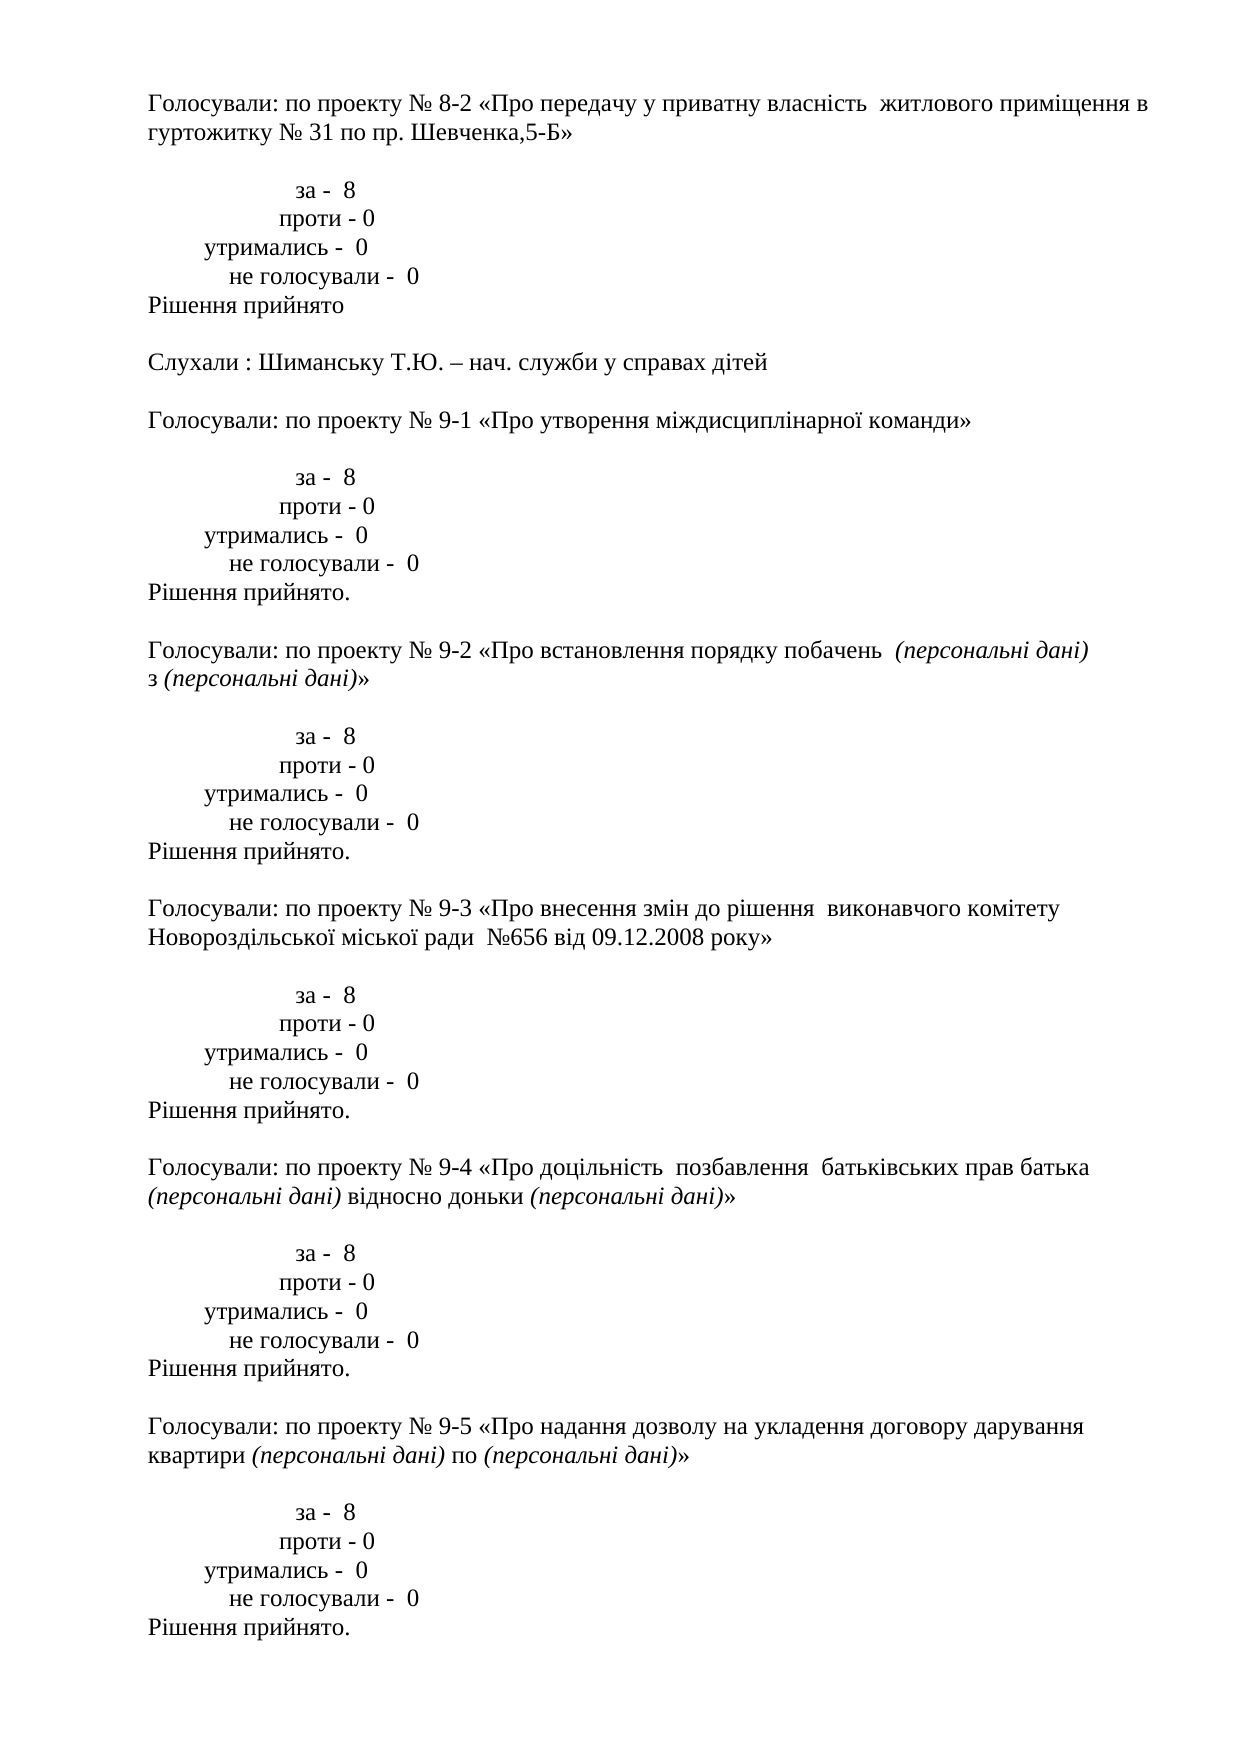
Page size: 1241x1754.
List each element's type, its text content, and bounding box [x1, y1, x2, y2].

text з (персональні дані)» [148, 663, 1152, 692]
text за - 8 [221, 175, 1152, 203]
text утримались - 0 [148, 1555, 1152, 1583]
text Голосували: по проекту № 9-2 «Про встановлення порядку побачень (персональні дані) [148, 635, 1152, 663]
text утримались - 0 [148, 1037, 1152, 1066]
text Голосували: по проекту № 9-4 «Про доцільність позбавлення батьківських прав батька (персональні дані) відносно доньки (персональні дані)» [148, 1152, 1152, 1210]
text утримались - 0 [148, 1296, 1152, 1325]
text Рішення прийнято. [148, 836, 1152, 865]
text проти - 0 [148, 491, 1152, 520]
text проти - 0 [148, 1526, 1152, 1555]
text проти - 0 [148, 1008, 1152, 1037]
text проти - 0 [148, 203, 1152, 232]
text не голосували - 0 [148, 807, 1152, 836]
text за - 8 [221, 980, 1152, 1008]
text не голосували - 0 [148, 1066, 1152, 1095]
text Слухали : Шиманську Т.Ю. – нач. служби у справах дітей [148, 347, 1152, 376]
text Рішення прийнято. [148, 1095, 1152, 1123]
text Голосували: по проекту № 9-5 «Про надання дозволу на укладення договору дарування квартири (персональні дані) по (персональні дані)» [148, 1411, 1152, 1468]
text утримались - 0 [148, 778, 1152, 807]
text не голосували - 0 [148, 261, 1152, 290]
text утримались - 0 [148, 520, 1152, 548]
text Голосували: по проекту № 9-1 «Про утворення міждисциплінарної команди» [148, 405, 1152, 433]
text не голосували - 0 [148, 1583, 1152, 1612]
text Голосували: по проекту № 9-3 «Про внесення змін до рішення виконавчого комітету Новороздільської міської ради №656 від 09.12.2008 року» [148, 893, 1152, 951]
text Рішення прийнято. [148, 577, 1152, 606]
text Голосували: по проекту № 8-2 «Про передачу у приватну власність житлового приміщення в гуртожитку № 31 по пр. Шевченка,5-Б» [148, 88, 1152, 146]
text Рішення прийнято. [148, 1353, 1152, 1382]
text за - 8 [221, 462, 1152, 491]
text Рішення прийнято [148, 290, 1152, 318]
text проти - 0 [148, 750, 1152, 778]
text утримались - 0 [148, 232, 1152, 261]
text за - 8 [221, 1497, 1152, 1526]
text не голосували - 0 [148, 1325, 1152, 1353]
text проти - 0 [148, 1267, 1152, 1296]
text Рішення прийнято. [148, 1612, 1152, 1641]
text не голосували - 0 [148, 548, 1152, 577]
text за - 8 [221, 721, 1152, 750]
text за - 8 [221, 1238, 1152, 1267]
